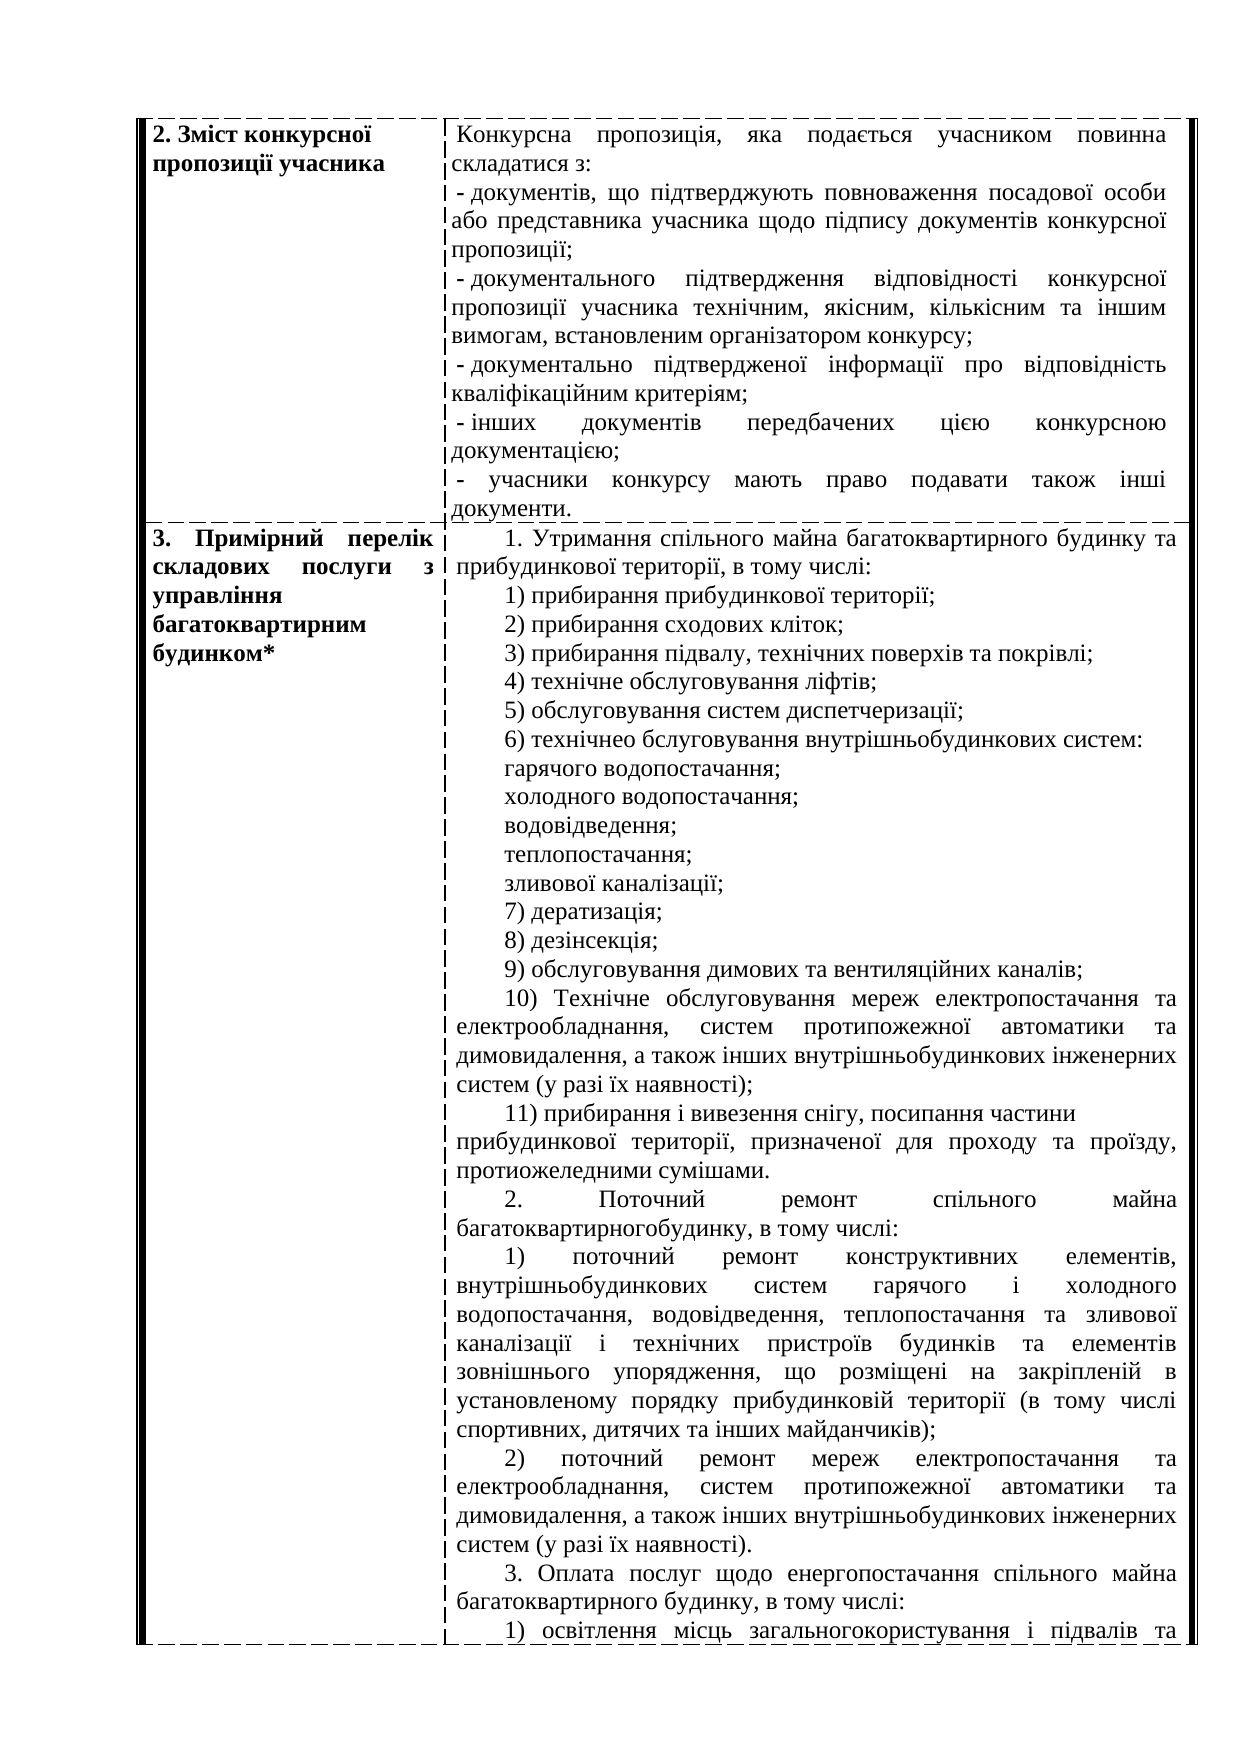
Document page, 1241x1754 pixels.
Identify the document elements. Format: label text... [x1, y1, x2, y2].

table_cell 2. Зміст конкурсної пропозиції учасника [146, 118, 445, 522]
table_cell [146, 522, 445, 1644]
table_cell Конкурсна пропозиція, яка подається учасником повинна складатися з: - документів, що підтверджують повноваження посадової особи або представника учасника щодо підпису документів конкурсної пропозиції; - документального підтвердження відповідності конкурсної пропозиції учасника технічним, якісним, кількісним та іншим вимогам, встановленим організатором конкурсу; - документально підтвердженої інформації про відповідність кваліфікаційним критеріям; - інших документів передбачених цією конкурсною документацією; - учасники конкурсу мають право подавати також інші документи. [445, 118, 1189, 522]
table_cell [445, 522, 1189, 1644]
